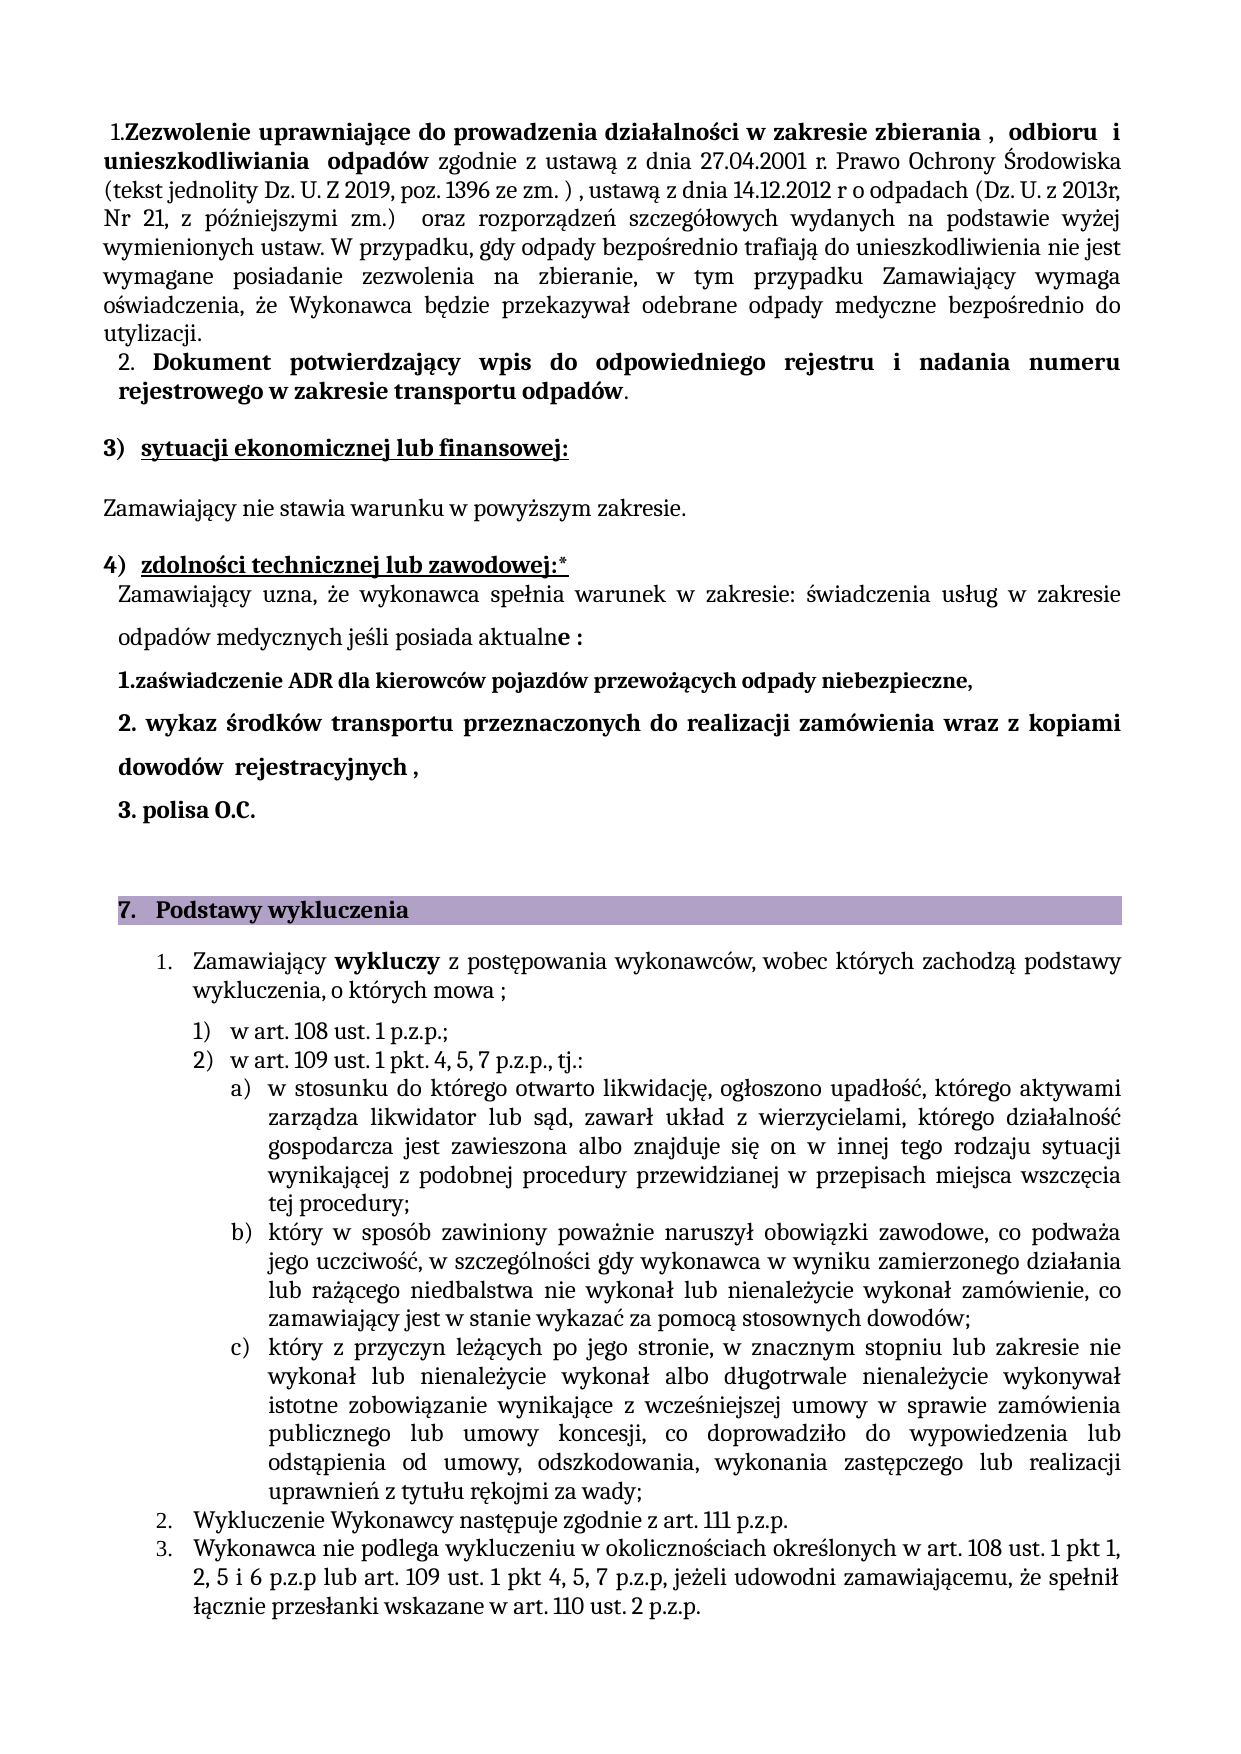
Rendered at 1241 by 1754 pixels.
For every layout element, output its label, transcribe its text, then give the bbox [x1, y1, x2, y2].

list który w sposób zawiniony poważnie naruszył obowiązki zawodowe, co podważa jego uczciwość, w szczególności gdy wykonawca w wyniku zamierzonego działania lub rażącego niedbalstwa nie wykonał lub nienależycie wykonał zamówienie, co zamawiający jest w stanie wykazać za pomocą stosownych dowodów; [231, 1218, 1122, 1333]
text 1.Zezwolenie uprawniające do prowadzenia działalności w zakresie zbierania , odbioru i unieszkodliwiania odpadów zgodnie z ustawą z dnia 27.04.2001 r. Prawo Ochrony Środowiska (tekst jednolity Dz. U. Z 2019, poz. 1396 ze zm. ) , ustawą z dnia 14.12.2012 r o odpadach (Dz. U. z 2013r, Nr 21, z późniejszymi zm.) oraz rozporządzeń szczegółowych wydanych na podstawie wyżej wymienionych ustaw. W przypadku, gdy odpady bezpośrednio trafiają do unieszkodliwienia nie jest wymagane posiadanie zezwolenia na zbieranie, w tym przypadku Zamawiający wymaga oświadczenia, że Wykonawca będzie przekazywał odebrane odpady medyczne bezpośrednio do utylizacji. [103, 118, 1122, 348]
list Wykonawca nie podlega wykluczeniu w okolicznościach określonych w art. 108 ust. 1 pkt 1, 2, 5 i 6 p.z.p lub art. 109 ust. 1 pkt 4, 5, 7 p.z.p, jeżeli udowodni zamawiającemu, że spełnił łącznie przesłanki wskazane w art. 110 ust. 2 p.z.p. [156, 1534, 1122, 1621]
list zdolności technicznej lub zawodowej:* [103, 551, 1122, 580]
text 2. wykaz środków transportu przeznaczonych do realizacji zamówienia wraz z kopiami dowodów rejestracyjnych , [118, 709, 1122, 781]
list w art. 108 ust. 1 p.z.p.; [193, 1017, 1122, 1046]
list w art. 109 ust. 1 pkt. 4, 5, 7 p.z.p., tj.: [193, 1046, 1122, 1074]
text Zamawiający nie stawia warunku w powyższym zakresie. [103, 494, 1122, 522]
list Podstawy wykluczenia [118, 896, 1122, 925]
list który z przyczyn leżących po jego stronie, w znacznym stopniu lub zakresie nie wykonał lub nienależycie wykonał albo długotrwale nienależycie wykonywał istotne zobowiązanie wynikające z wcześniejszej umowy w sprawie zamówienia publicznego lub umowy koncesji, co doprowadziło do wypowiedzenia lub odstąpienia od umowy, odszkodowania, wykonania zastępczego lub realizacji uprawnień z tytułu rękojmi za wady; [231, 1333, 1122, 1506]
list w stosunku do którego otwarto likwidację, ogłoszono upadłość, którego aktywami zarządza likwidator lub sąd, zawarł układ z wierzycielami, którego działalność gospodarcza jest zawieszona albo znajduje się on w innej tego rodzaju sytuacji wynikającej z podobnej procedury przewidzianej w przepisach miejsca wszczęcia tej procedury; [231, 1074, 1122, 1218]
list Wykluczenie Wykonawcy następuje zgodnie z art. 111 p.z.p. [156, 1506, 1122, 1534]
list sytuacji ekonomicznej lub finansowej: [103, 434, 1122, 463]
text Zamawiający uzna, że wykonawca spełnia warunek w zakresie: świadczenia usług w zakresie odpadów medycznych jeśli posiada aktualne : [118, 580, 1122, 652]
list Zamawiający wykluczy z postępowania wykonawców, wobec których zachodzą podstawy wykluczenia, o których mowa ; [156, 947, 1122, 1004]
text 1.zaświadczenie ADR dla kierowców pojazdów przewożących odpady niebezpieczne, [118, 666, 1122, 695]
text 3. polisa O.C. [118, 796, 1122, 824]
text 2. Dokument potwierdzający wpis do odpowiedniego rejestru i nadania numeru rejestrowego w zakresie transportu odpadów. [118, 348, 1122, 406]
